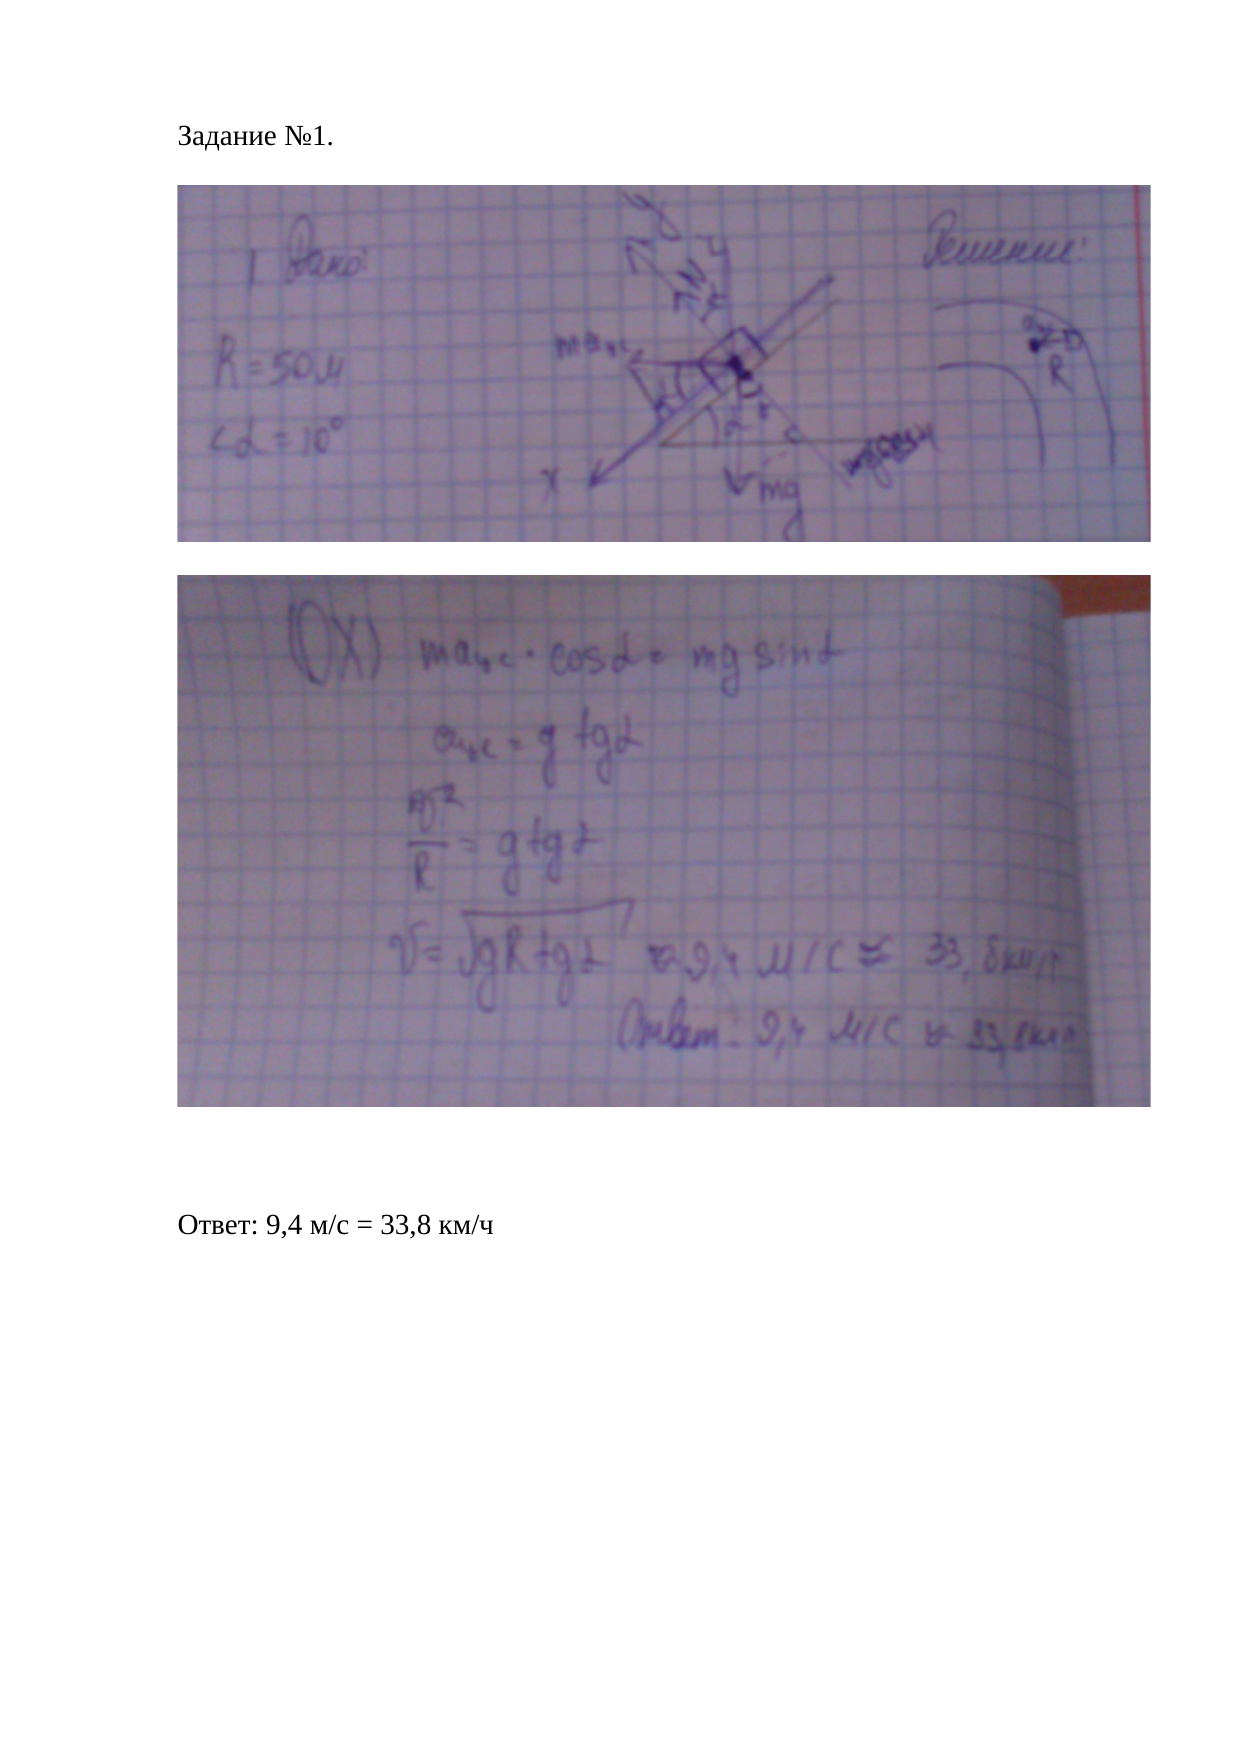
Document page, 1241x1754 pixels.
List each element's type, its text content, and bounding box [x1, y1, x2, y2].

picture [177, 185, 1151, 542]
text Ответ: 9,4 м/c = 33,8 км/ч [177, 1207, 1152, 1240]
text Задание №1. [177, 118, 1152, 152]
picture [177, 575, 1151, 1107]
